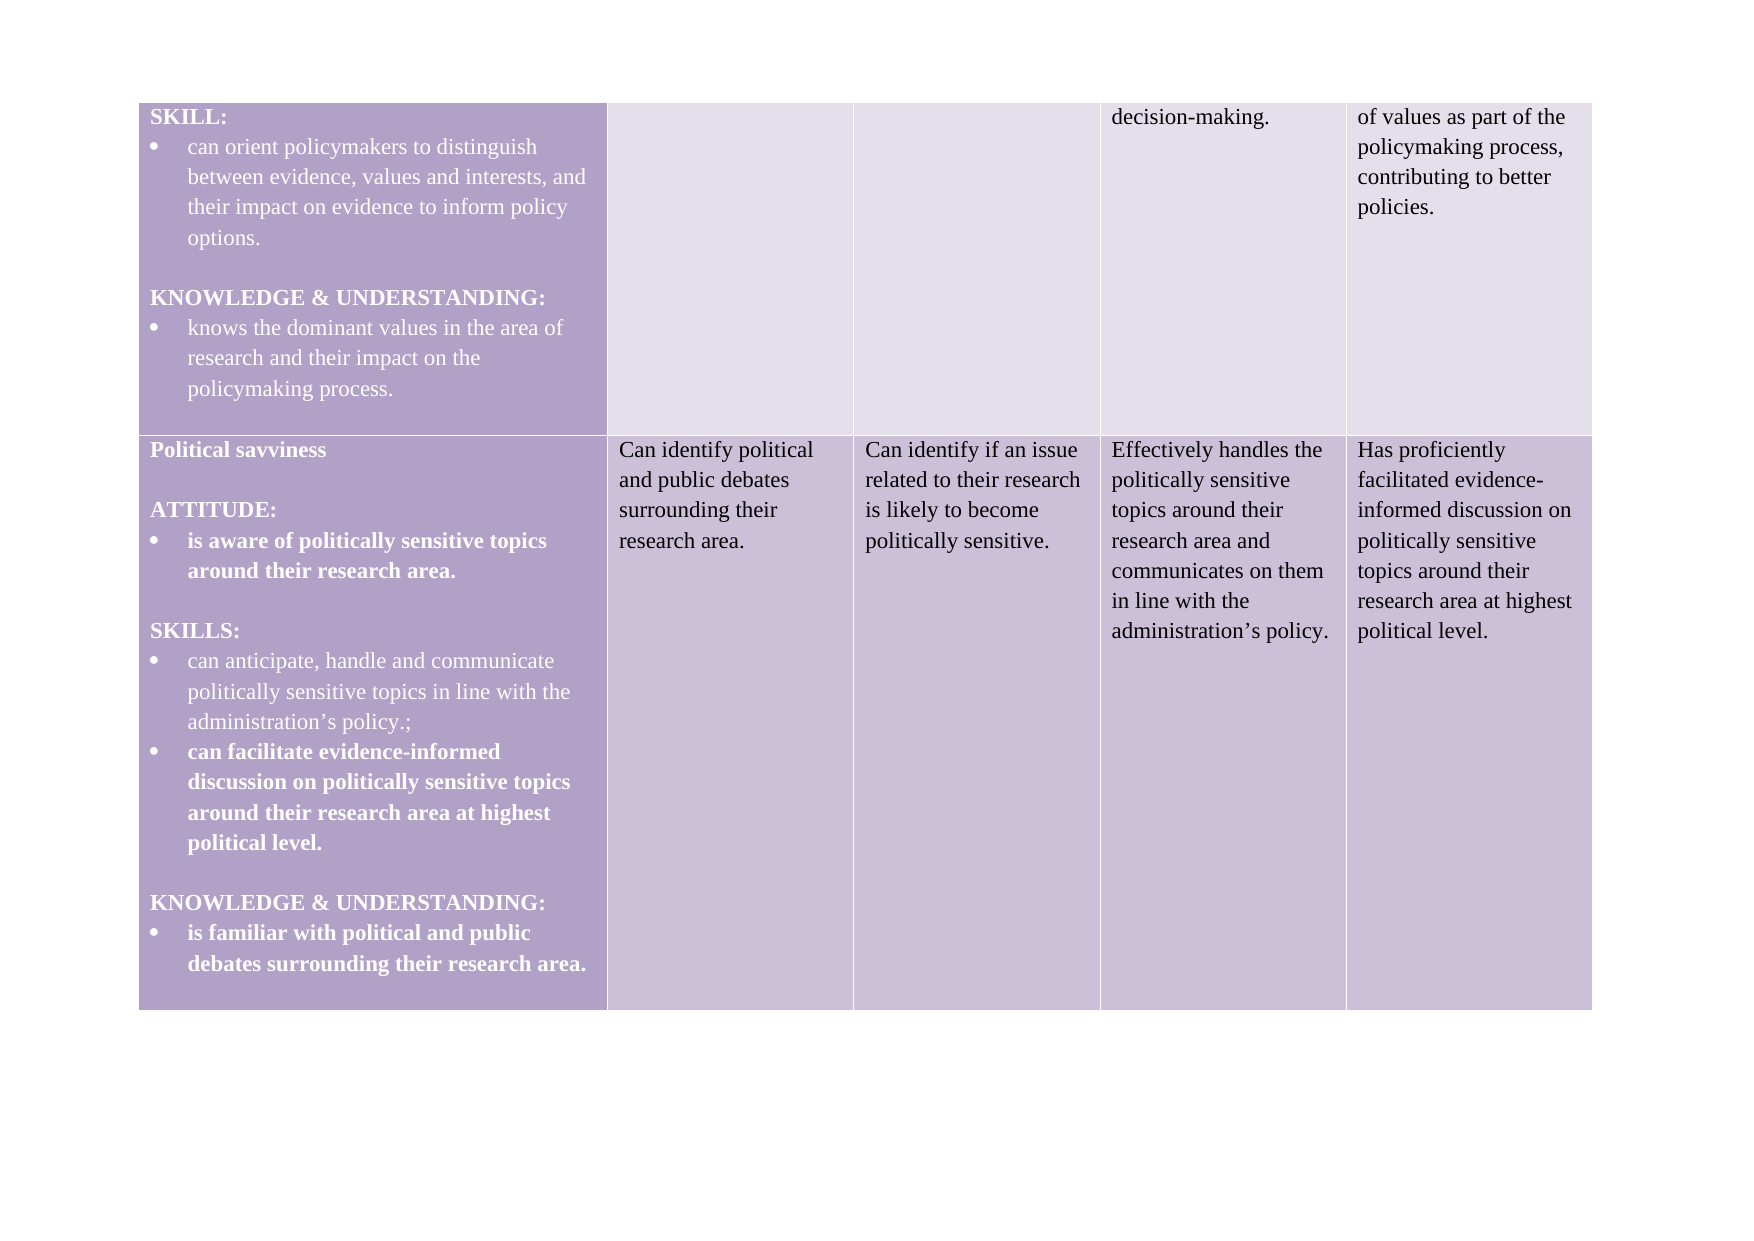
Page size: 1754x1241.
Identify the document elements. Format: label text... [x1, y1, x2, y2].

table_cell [1347, 103, 1592, 435]
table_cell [854, 103, 1100, 435]
table_cell Can identify if an issue related to their research is likely to become politically sensitive. [854, 436, 1100, 1010]
table_cell Has proficiently facilitated evidence-informed discussion on politically sensitive topics around their research area at highest political level. [1347, 436, 1592, 1010]
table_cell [1101, 103, 1346, 435]
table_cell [608, 103, 853, 435]
table_cell Political savviness ATTITUDE: is aware of politically sensitive topics around their research area. SKILLS: can anticipate, handle and communicate politically sensitive topics in line with the administration’s policy.; can facilitate evidence-informed discussion on politically sensitive topics around their research area at highest political level. KNOWLEDGE & UNDERSTANDING: is familiar with political and public debates surrounding their research area. [139, 436, 607, 1010]
table_cell Can identify political and public debates surrounding their research area. [608, 436, 853, 1010]
table_cell Effectively handles the politically sensitive topics around their research area and communicates on them in line with the administration’s policy. [1101, 436, 1346, 1010]
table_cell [139, 103, 607, 435]
